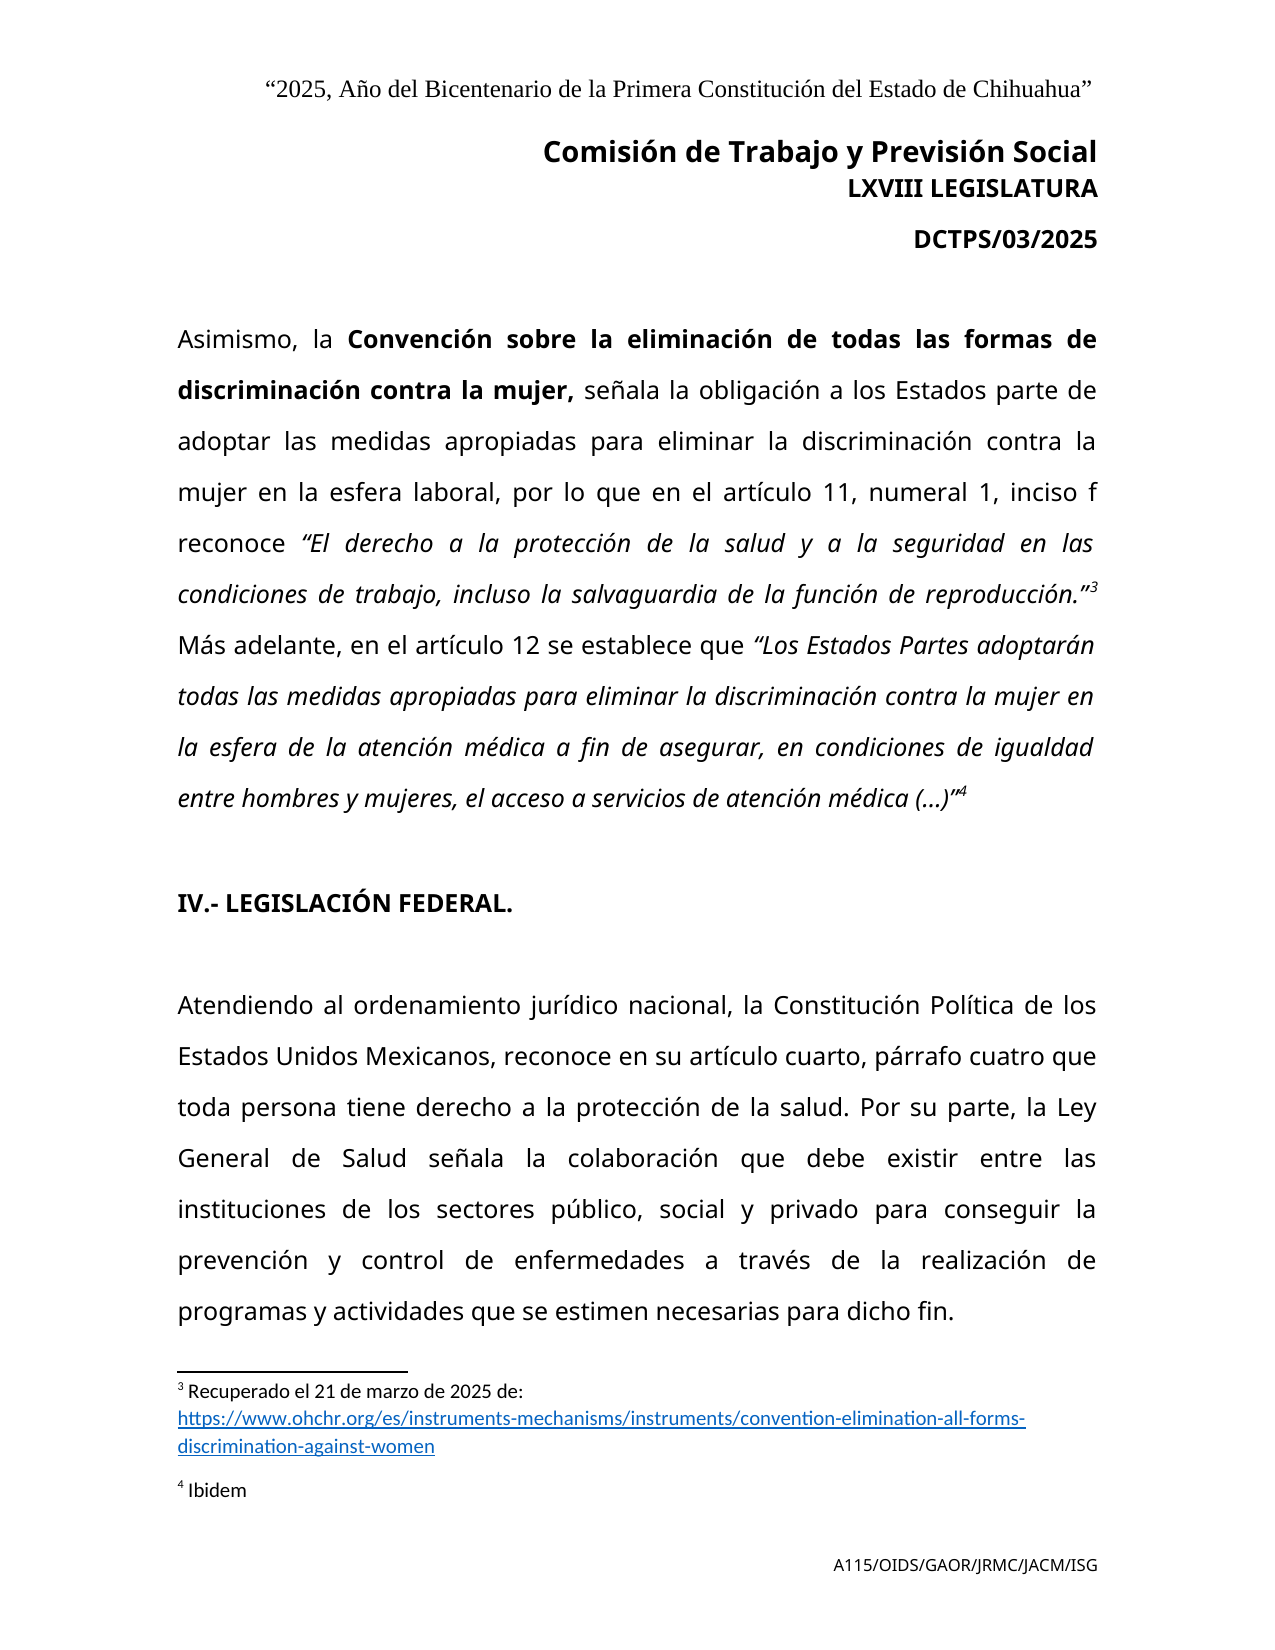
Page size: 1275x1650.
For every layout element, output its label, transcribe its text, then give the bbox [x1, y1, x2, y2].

text Asimismo, la Convención sobre la eliminación de todas las formas de discriminación contra la mujer, señala la obligación a los Estados parte de adoptar las medidas apropiadas para eliminar la discriminación contra la mujer en la esfera laboral, por lo que en el artículo 11, numeral 1, inciso f reconoce “El derecho a la protección de la salud y a la seguridad en las condiciones de trabajo, incluso la salvaguardia de la función de reproducción.” Más adelante, en el artículo 12 se establece que “Los Estados Partes adoptarán todas las medidas apropiadas para eliminar la discriminación contra la mujer en la esfera de la atención médica a fin de asegurar, en condiciones de igualdad entre hombres y mujeres, el acceso a servicios de atención médica (…)” [177, 321, 1098, 815]
text Atendiendo al ordenamiento jurídico nacional, la Constitución Política de los Estados Unidos Mexicanos, reconoce en su artículo cuarto, párrafo cuatro que toda persona tiene derecho a la protección de la salud. Por su parte, la Ley General de Salud señala la colaboración que debe existir entre las instituciones de los sectores público, social y privado para conseguir la prevención y control de enfermedades a través de la realización de programas y actividades que se estimen necesarias para dicho fin. [177, 987, 1098, 1328]
text IV.- LEGISLACIÓN FEDERAL. [177, 885, 1098, 919]
